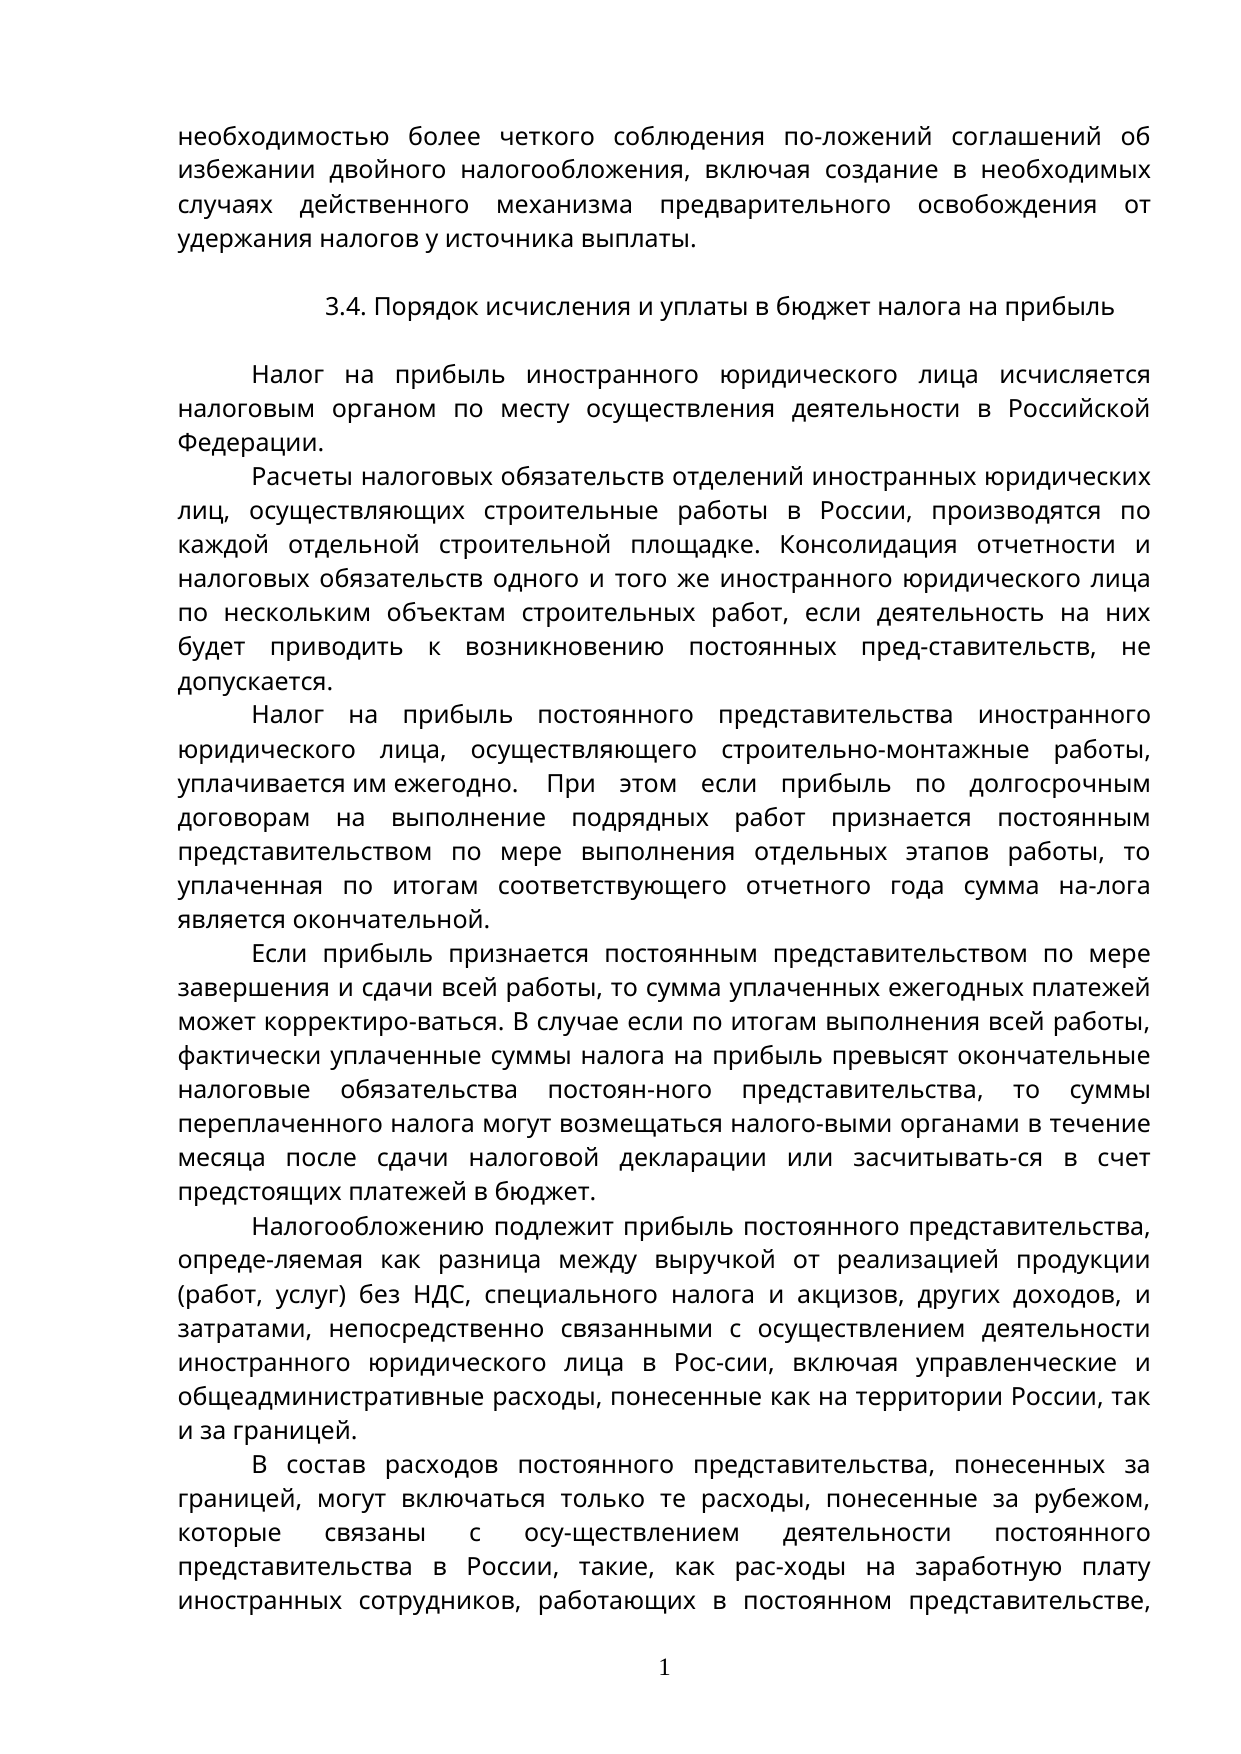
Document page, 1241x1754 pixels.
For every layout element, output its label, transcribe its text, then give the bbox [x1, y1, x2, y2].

text Расчеты налоговых обязательств отделений иностранных юридических лиц, осуществляющих строительные работы в России, производятся по каждой отдельной строительной площадке. Консолидация отчетности и налоговых обязательств одного и того же иностранного юридического лица по нескольким объектам строительных работ, если деятельность на них будет приводить к возникновению постоянных пред-ставительств, не допускается. [177, 459, 1152, 697]
text Налогообложению подлежит прибыль постоянного представительства, опреде-ляемая как разница между выручкой от реализацией продукции (работ, услуг) без НДС, специального налога и акцизов, других доходов, и затратами, непосредственно связанными с осуществлением деятельности иностранного юридического лица в Рос-сии, включая управленческие и общеадминистративные расходы, понесенные как на территории России, так и за границей. [177, 1208, 1152, 1447]
text Налог на прибыль постоянного представительства иностранного юридического лица, осуществляющего строительно-монтажные работы, уплачивается им ежегодно. При этом если прибыль по долгосрочным договорам на выполнение подрядных работ признается постоянным представительством по мере выполнения отдельных этапов работы, то уплаченная по итогам соответствующего отчетного года сумма на-лога является окончательной. [177, 697, 1152, 936]
text Налог на прибыль иностранного юридического лица исчисляется налоговым органом по месту осуществления деятельности в Российской Федерации. [177, 357, 1152, 459]
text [177, 118, 1152, 254]
text Если прибыль признается постоянным представительством по мере завершения и сдачи всей работы, то сумма уплаченных ежегодных платежей может корректиро-ваться. В случае если по итогам выполнения всей работы, фактически уплаченные суммы налога на прибыль превысят окончательные налоговые обязательства постоян-ного представительства, то суммы переплаченного налога могут возмещаться налого-выми органами в течение месяца после сдачи налоговой декларации или засчитывать-ся в счет предстоящих платежей в бюджет. [177, 936, 1152, 1208]
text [177, 1447, 1152, 1617]
text 3.4. Порядок исчисления и уплаты в бюджет налога на прибыль [177, 288, 1152, 322]
